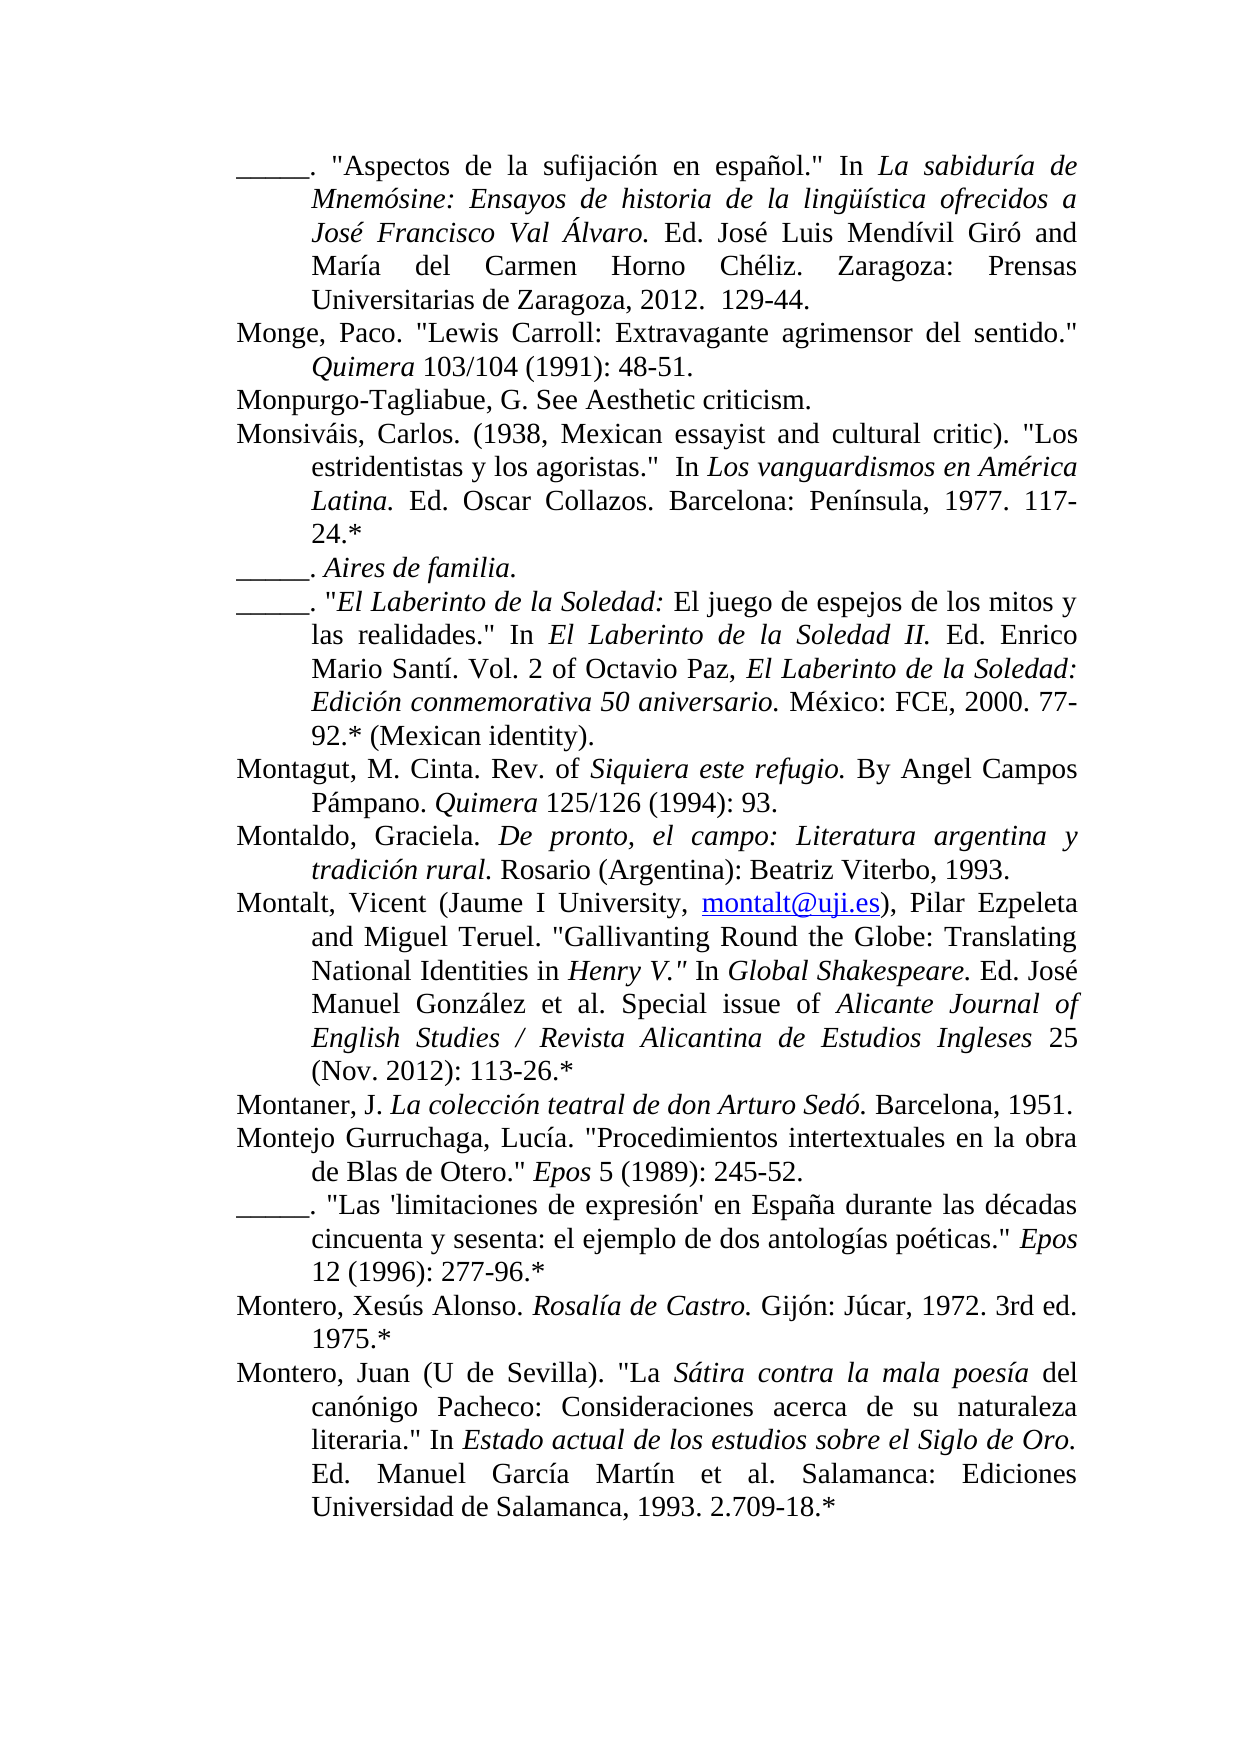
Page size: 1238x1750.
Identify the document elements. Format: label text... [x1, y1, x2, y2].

text Monpurgo-Tagliabue, G. See Aesthetic criticism. [236, 382, 1078, 416]
text Montero, Xesús Alonso. Rosalía de Castro. Gijón: Júcar, 1972. 3rd ed. 1975.* [236, 1288, 1078, 1355]
text _____. "Aspectos de la sufijación en español." In La sabiduría de Mnemósine: Ensayos de historia de la lingüística ofrecidos a José Francisco Val Álvaro. Ed. José Luis Mendívil Giró and María del Carmen Horno Chéliz. Zaragoza: Prensas Universitarias de Zaragoza, 2012. 129-44. [236, 148, 1078, 315]
text Montero, Juan (U de Sevilla). "La Sátira contra la mala poesía del canónigo Pacheco: Consideraciones acerca de su naturaleza literaria." In Estado actual de los estudios sobre el Siglo de Oro. Ed. Manuel García Martín et al. Salamanca: Ediciones Universidad de Salamanca, 1993. 2.709-18.* [236, 1355, 1078, 1523]
text Montaldo, Graciela. De pronto, el campo: Literatura argentina y tradición rural. Rosario (Argentina): Beatriz Viterbo, 1993. [236, 818, 1078, 886]
text Montaner, J. La colección teatral de don Arturo Sedó. Barcelona, 1951. [236, 1087, 1174, 1120]
text Montejo Gurruchaga, Lucía. "Procedimientos intertextuales en la obra de Blas de Otero." Epos 5 (1989): 245-52. [236, 1120, 1078, 1187]
text Monsiváis, Carlos. (1938, Mexican essayist and cultural critic). "Los estridentistas y los agoristas." In Los vanguardismos en América Latina. Ed. Oscar Collazos. Barcelona: Península, 1977. 117-24.* [236, 416, 1078, 550]
text _____. "Las 'limitaciones de expresión' en España durante las décadas cincuenta y sesenta: el ejemplo de dos antologías poéticas." Epos 12 (1996): 277-96.* [236, 1187, 1078, 1288]
text _____. Aires de familia. [236, 550, 1078, 584]
text Montagut, M. Cinta. Rev. of Siquiera este refugio. By Angel Campos Pámpano. Quimera 125/126 (1994): 93. [236, 751, 1078, 818]
text Monge, Paco. "Lewis Carroll: Extravagante agrimensor del sentido." Quimera 103/104 (1991): 48-51. [236, 315, 1078, 382]
text _____. "El Laberinto de la Soledad: El juego de espejos de los mitos y las realidades." In El Laberinto de la Soledad II. Ed. Enrico Mario Santí. Vol. 2 of Octavio Paz, El Laberinto de la Soledad: Edición conmemorativa 50 aniversario. México: FCE, 2000. 77-92.* (Mexican identity). [236, 584, 1078, 751]
text Montalt, Vicent (Jaume I University, montalt@uji.es), Pilar Ezpeleta and Miguel Teruel. "Gallivanting Round the Globe: Translating National Identities in Henry V." In Global Shakespeare. Ed. José Manuel González et al. Special issue of Alicante Journal of English Studies / Revista Alicantina de Estudios Ingleses 25 (Nov. 2012): 113-26.* [236, 886, 1078, 1087]
